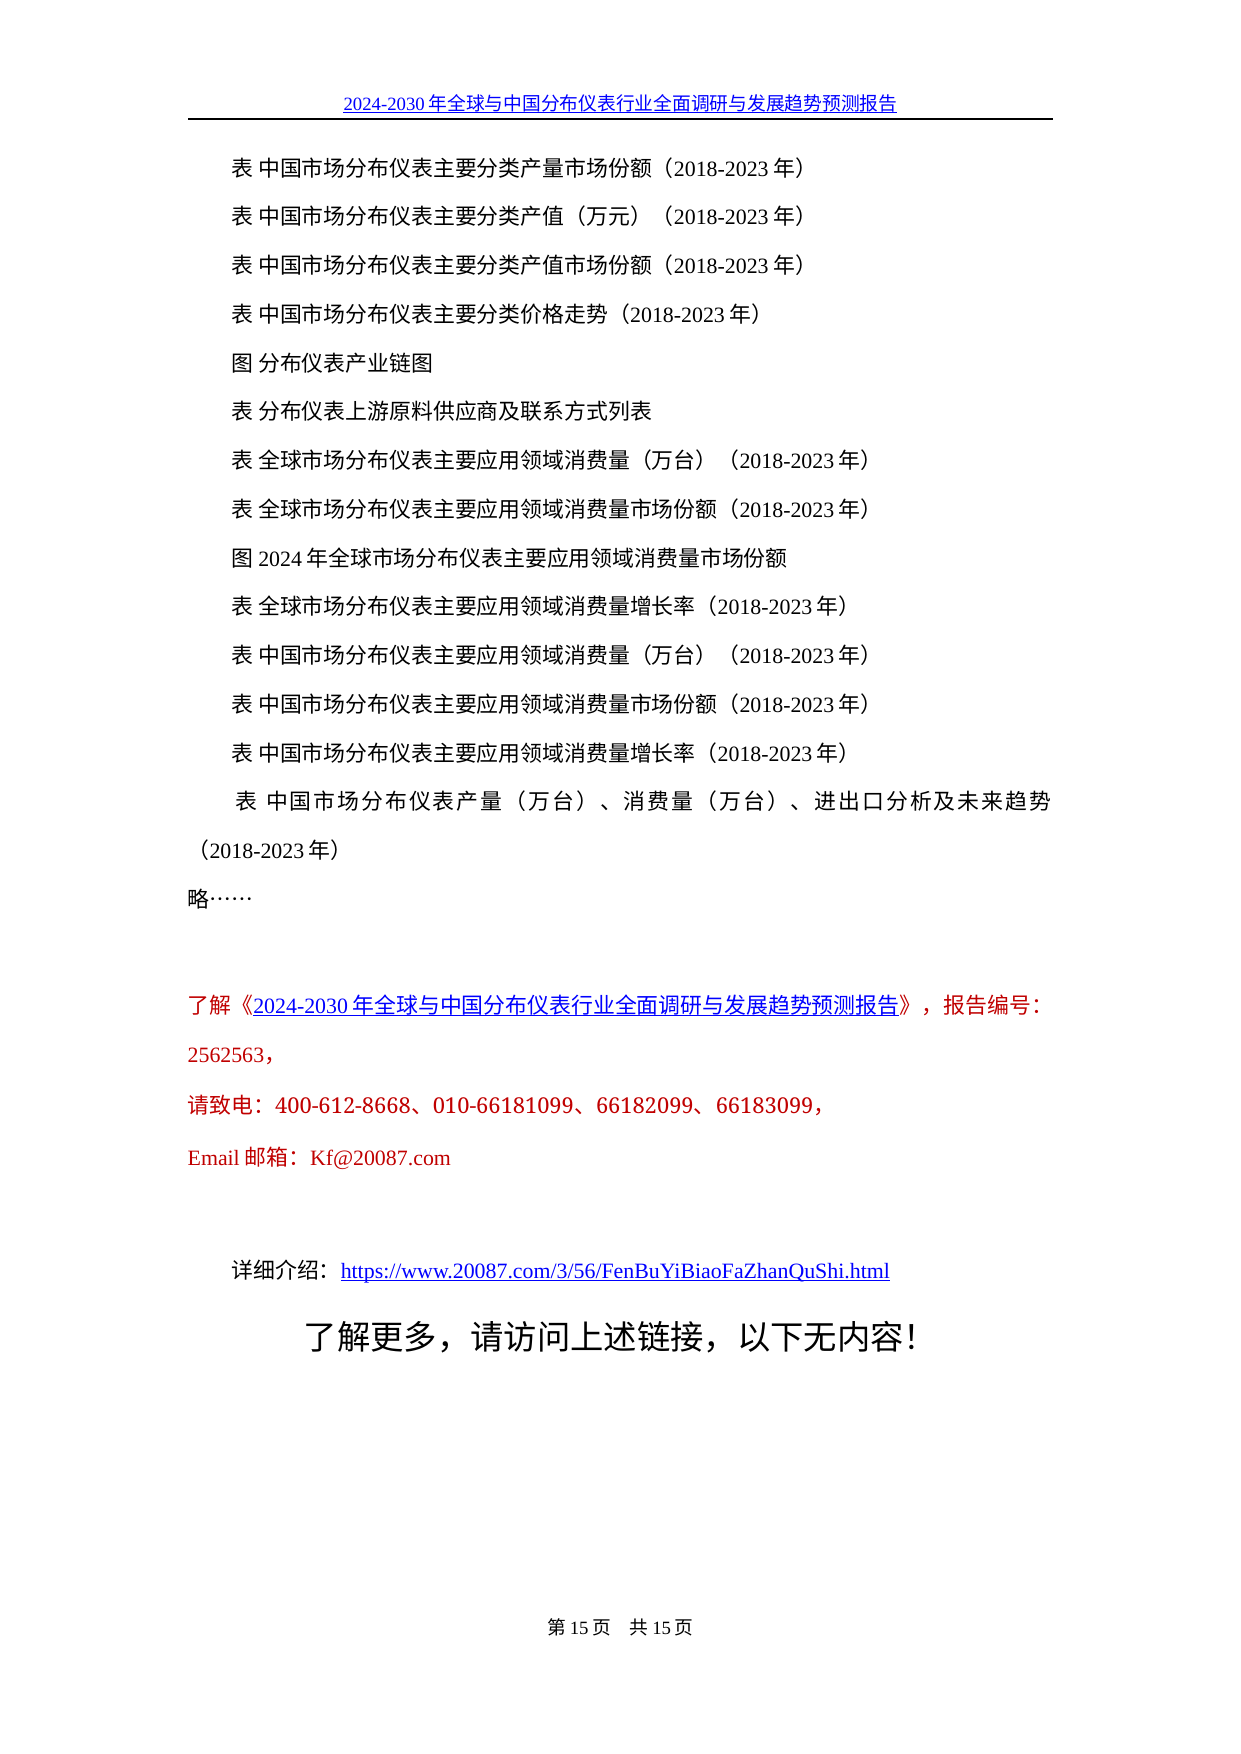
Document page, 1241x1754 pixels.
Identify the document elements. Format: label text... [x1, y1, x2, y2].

text 详细介绍：https://www.20087.com/3/56/FenBuYiBiaoFaZhanQuShi.html [187, 1253, 1053, 1285]
text 请致电：400-612-8668、010-66181099、66182099、66183099， [187, 1088, 1053, 1121]
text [187, 150, 1053, 914]
title 了解更多，请访问上述链接，以下无内容！ [187, 1303, 1053, 1368]
text Email邮箱：Kf@20087.com [187, 1140, 1053, 1172]
text 了解《2024-2030年全球与中国分布仪表行业全面调研与发展趋势预测报告》，报告编号：2562563， [187, 988, 1053, 1069]
